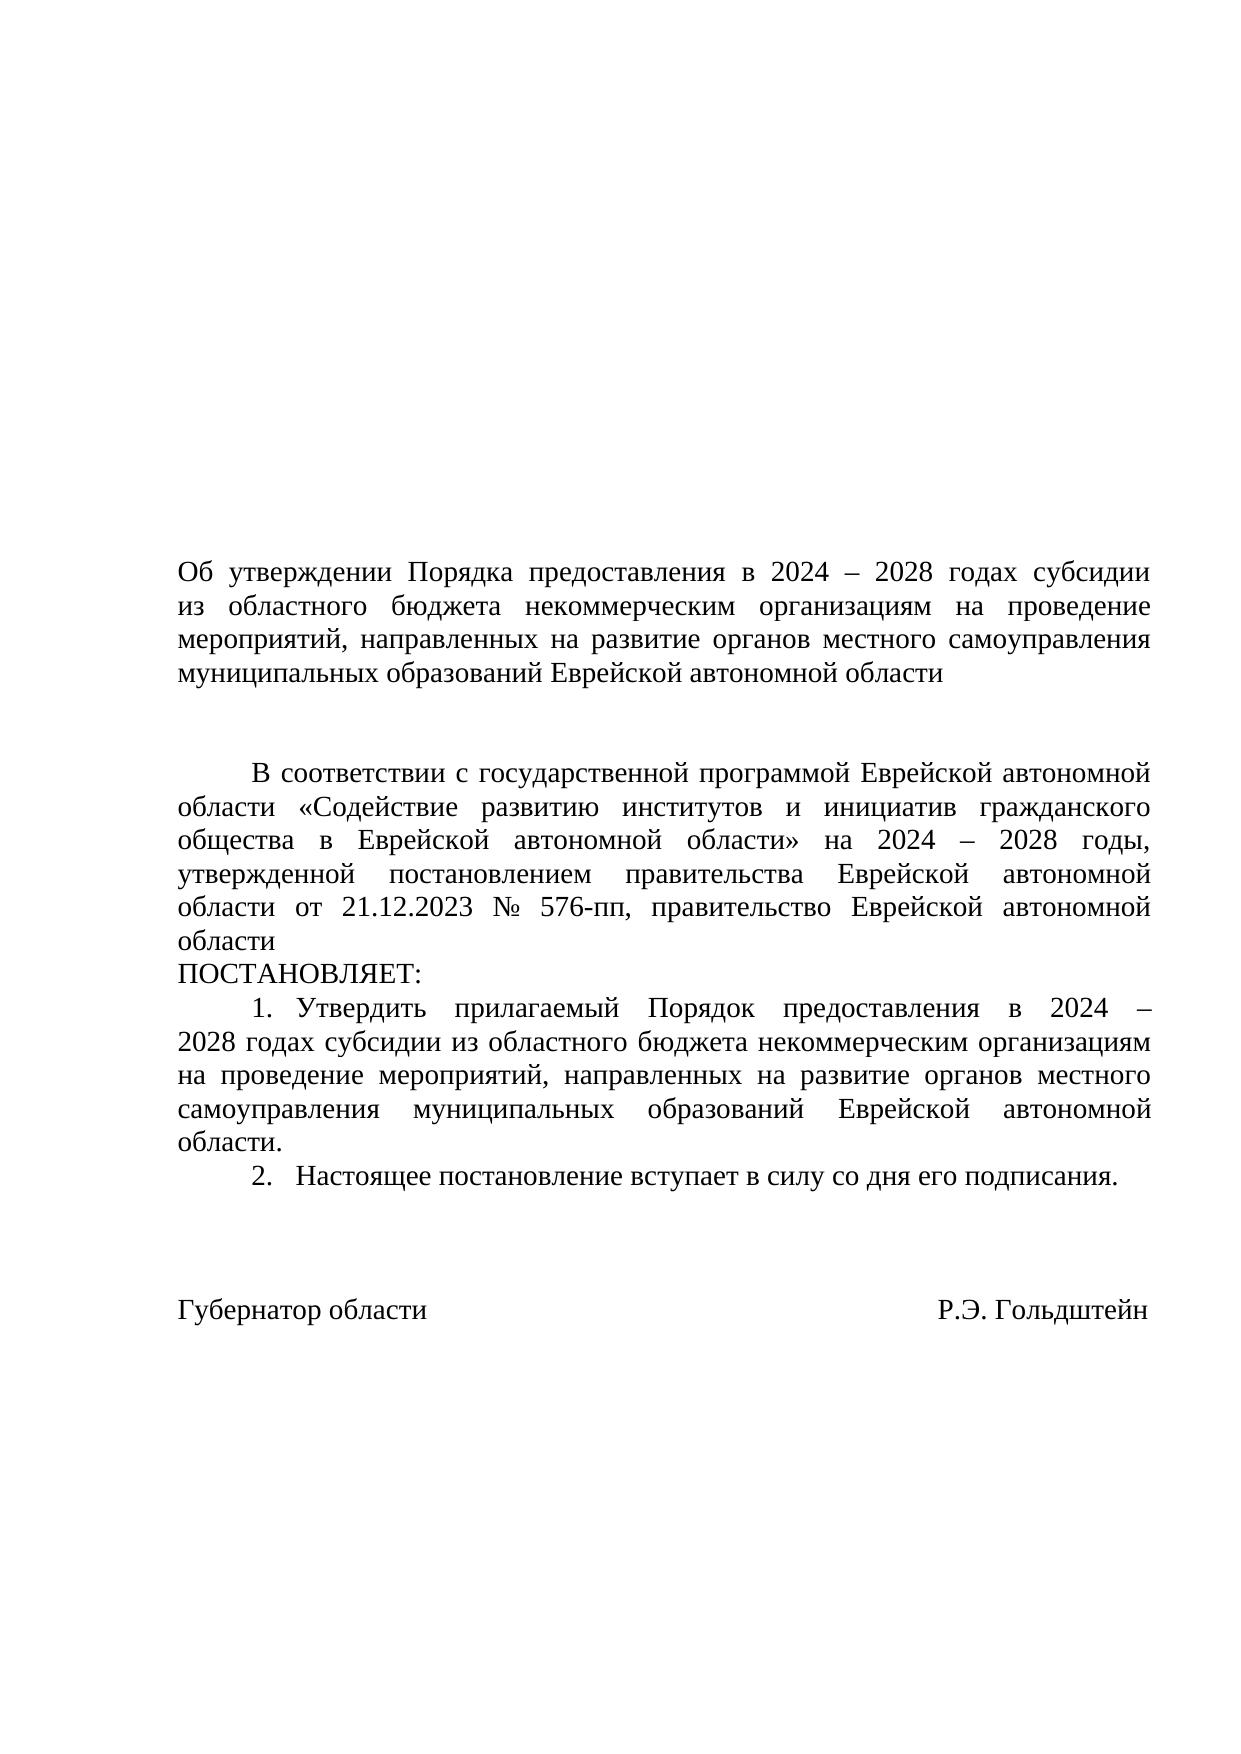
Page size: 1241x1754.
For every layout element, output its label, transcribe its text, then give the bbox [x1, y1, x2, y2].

text Губернатор области Р.Э. Гольдштейн [177, 1292, 1152, 1326]
list Настоящее постановление вступает в силу со дня его подписания. [177, 1158, 1152, 1191]
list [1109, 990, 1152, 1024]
text В соответствии с государственной программой Еврейской автономной области «Содействие развитию институтов и инициатив гражданского общества в Еврейской автономной области» на 2024 – 2028 годы, утвержденной постановлением правительства Еврейской автономной области от 21.12.2023 № 576-пп, правительство Еврейской автономной области [177, 755, 1152, 957]
list Утвердить прилагаемый Порядок предоставления в 2024 – 2028 годах субсидии из областного бюджета некоммерческим организациям на проведение мероприятий, направленных на развитие органов местного самоуправления муниципальных образований Еврейской автономной области. [177, 990, 648, 1024]
text Об утверждении Порядка предоставления в 2024 – 2028 годах субсидии из областного бюджета некоммерческим организациям на проведение мероприятий, направленных на развитие органов местного самоуправления муниципальных образований Еврейской автономной области [550, 655, 1152, 688]
list Утвердить прилагаемый Порядок предоставления в 2024 – 2028 годах субсидии из областного бюджета некоммерческим организациям на проведение мероприятий, направленных на развитие органов местного самоуправления муниципальных образований Еврейской автономной области. [177, 1091, 1152, 1158]
text ПОСТАНОВЛЯЕТ: [177, 957, 1152, 990]
text Об утверждении Порядка предоставления в 2024 – 2028 годах субсидии из областного бюджета некоммерческим организациям на проведение мероприятий, направленных на развитие органов местного самоуправления муниципальных образований Еврейской автономной области [177, 554, 1152, 621]
